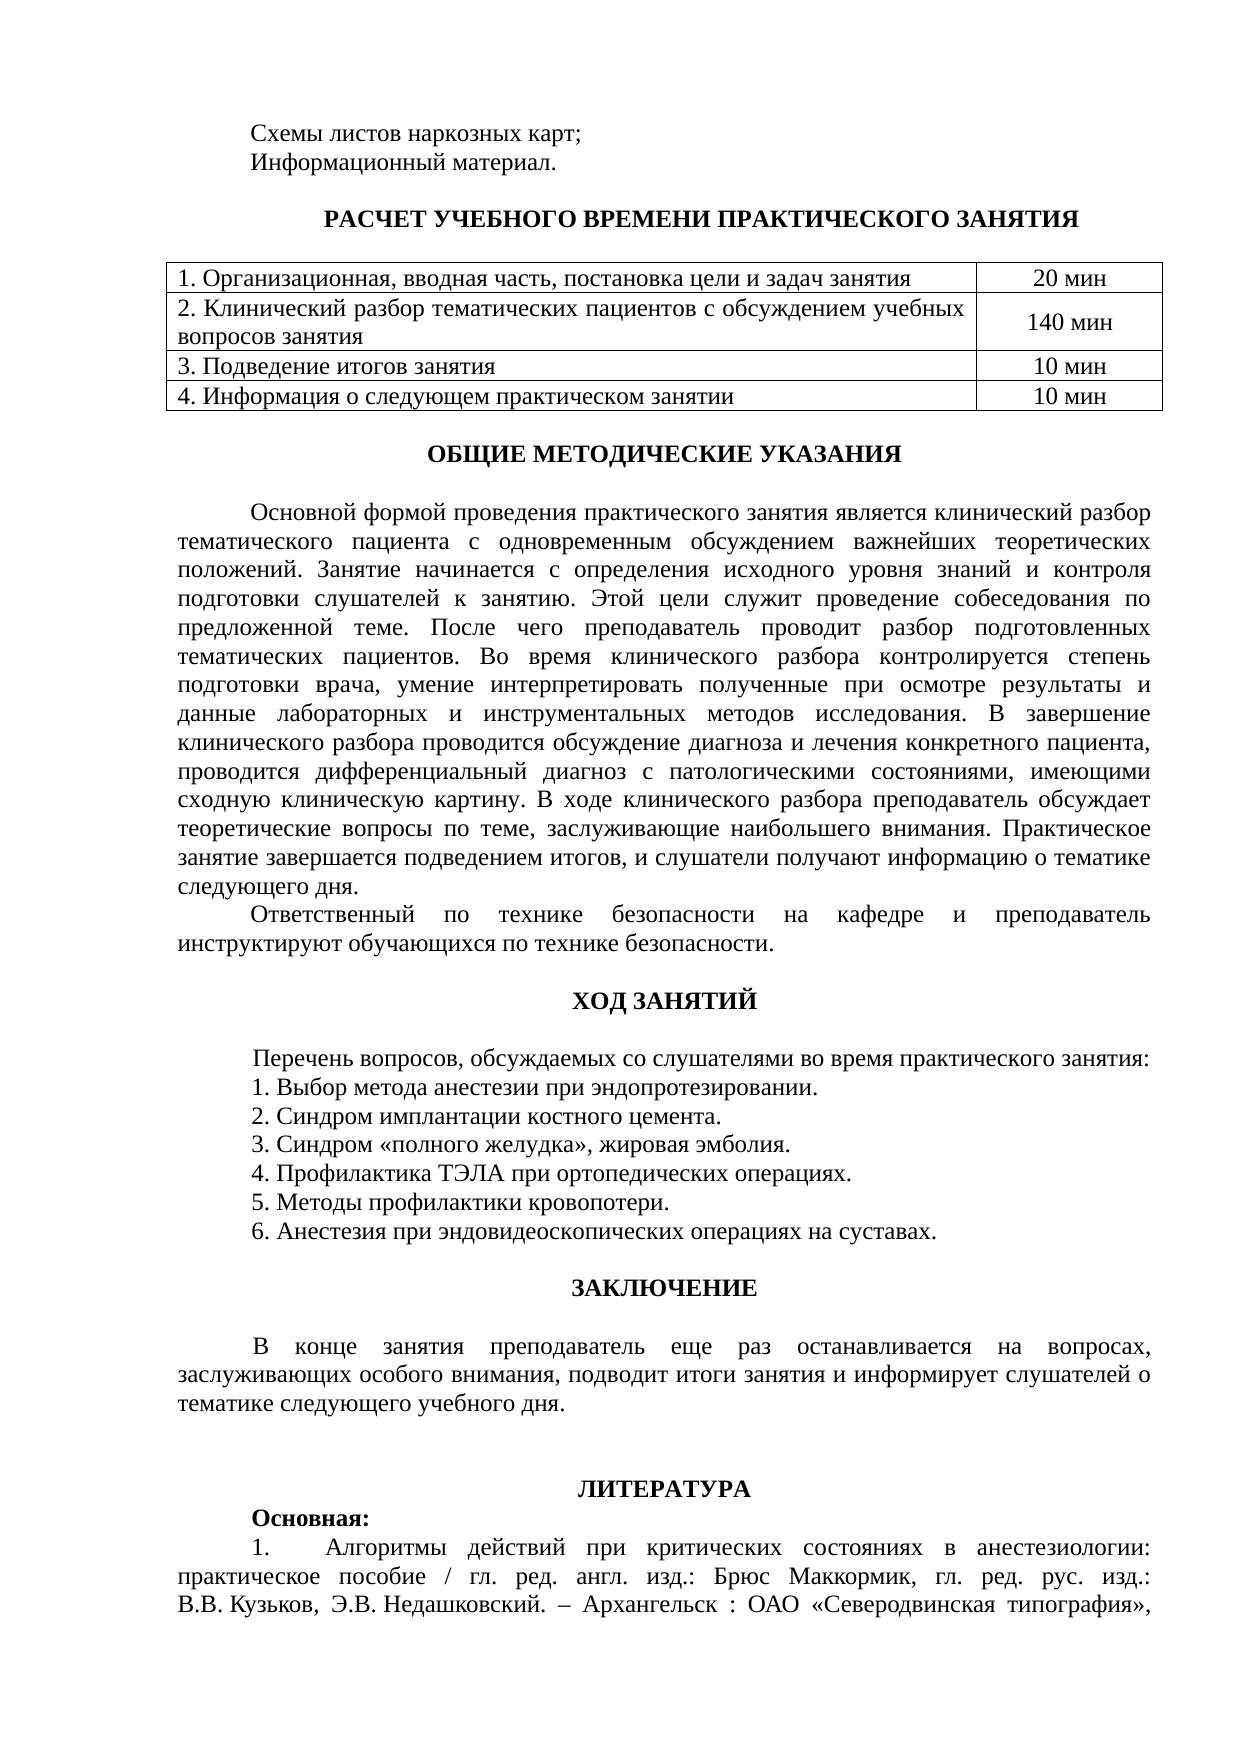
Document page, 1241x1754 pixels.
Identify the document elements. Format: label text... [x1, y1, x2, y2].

text РАСЧЕТ УЧЕБНОГО ВРЕМЕНИ ПРАКТИЧЕСКОГО ЗАНЯТИЯ [177, 204, 1152, 233]
text Схемы листов наркозных карт; [177, 118, 1152, 147]
text 1. Выбор метода анестезии при эндопротезировании. [177, 1072, 1152, 1101]
text ОБЩИЕ МЕТОДИЧЕСКИЕ УКАЗАНИЯ [177, 439, 1152, 468]
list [177, 1532, 1152, 1618]
text Информационный материал. [177, 147, 1152, 176]
table_header 1. Организационная, вводная часть, постановка цели и задач занятия [167, 263, 976, 292]
text ХОД ЗАНЯТИЙ [177, 986, 1152, 1014]
table_cell 3. Подведение итогов занятия [167, 351, 976, 380]
text Литература [177, 1474, 1152, 1503]
text 5. Методы профилактики кровопотери. [177, 1187, 1152, 1216]
text 2. Синдром имплантации костного цемента. [177, 1101, 1152, 1129]
table_header 20 мин [977, 263, 1162, 292]
text В конце занятия преподаватель еще раз останавливается на вопросах, заслуживающих особого внимания, подводит итоги занятия и информирует слушателей о тематике следующего учебного дня. [177, 1331, 1152, 1417]
text 4. Профилактика ТЭЛА при ортопедических операциях. [177, 1158, 1152, 1187]
table_cell 10 мин [977, 351, 1162, 380]
text 6. Анестезия при эндовидеоскопических операциях на суставах. [177, 1216, 1152, 1244]
text ЗАКЛЮЧЕНИЕ [177, 1273, 1152, 1302]
text Перечень вопросов, обсуждаемых со слушателями во время практического занятия: [177, 1043, 1152, 1072]
table_cell 140 мин [977, 293, 1162, 350]
text Основная: [177, 1503, 1152, 1532]
text Основной формой проведения практического занятия является клинический разбор тематического пациента с одновременным обсуждением важнейших теоретических положений. Занятие начинается с определения исходного уровня знаний и контроля подготовки слушателей к занятию. Этой цели служит проведение собеседования по предложенной теме. После чего преподаватель проводит разбор подготовленных тематических пациентов. Во время клинического разбора контролируется степень подготовки врача, умение интерпретировать полученные при осмотре результаты и данные лабораторных и инструментальных методов исследования. В завершение клинического разбора проводится обсуждение диагноза и лечения конкретного пациента, проводится дифференциальный диагноз с патологическими состояниями, имеющими сходную клиническую картину. В ходе клинического разбора преподаватель обсуждает теоретические вопросы по теме, заслуживающие наибольшего внимания. Практическое занятие завершается подведением итогов, и слушатели получают информацию о тематике следующего дня. [177, 497, 1152, 899]
table_cell 2. Клинический разбор тематических пациентов с обсуждением учебных вопросов занятия [167, 293, 976, 350]
text 3. Синдром «полного желудка», жировая эмболия. [177, 1129, 1152, 1158]
table_cell 10 мин [977, 381, 1162, 410]
table_cell 4. Информация о следующем практическом занятии [167, 381, 976, 410]
text Ответственный по технике безопасности на кафедре и преподаватель инструктируют обучающихся по технике безопасности. [177, 899, 1152, 957]
